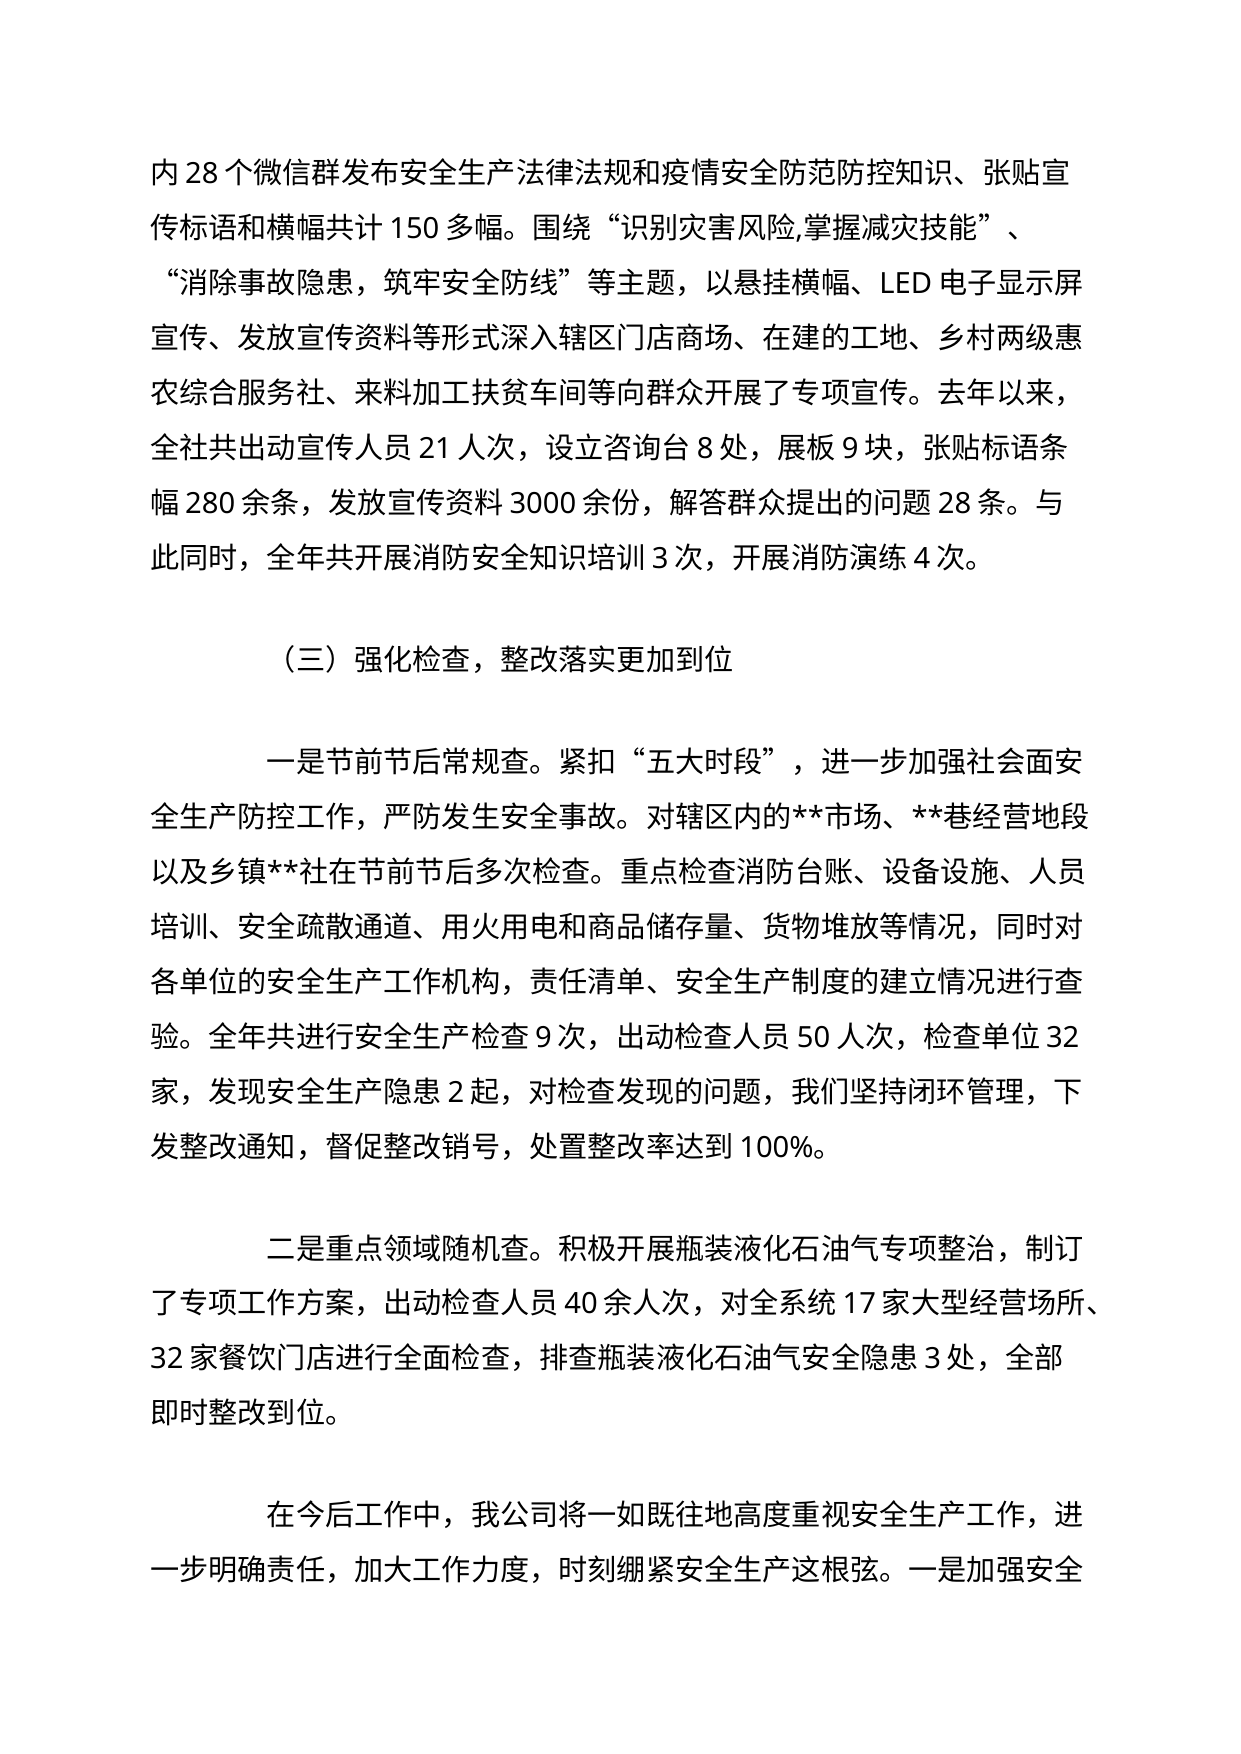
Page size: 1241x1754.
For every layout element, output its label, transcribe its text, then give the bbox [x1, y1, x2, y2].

text 一是节前节后常规查。紧扣“五大时段”，进一步加强社会面安全生产防控工作，严防发生安全事故。对辖区内的**市场、**巷经营地段以及乡镇**社在节前节后多次检查。重点检查消防台账、设备设施、人员培训、安全疏散通道、用火用电和商品储存量、货物堆放等情况，同时对各单位的安全生产工作机构，责任清单、安全生产制度的建立情况进行查验。全年共进行安全生产检查9次，出动检查人员50人次，检查单位32家，发现安全生产隐患2起，对检查发现的问题，我们坚持闭环管理，下发整改通知，督促整改销号，处置整改率达到100%。 [150, 738, 1090, 1166]
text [150, 150, 1090, 577]
text 二是重点领域随机查。积极开展瓶装液化石油气专项整治，制订了专项工作方案，出动检查人员40余人次，对全系统17家大型经营场所、32家餐饮门店进行全面检查，排查瓶装液化石油气安全隐患3处，全部即时整改到位。 [150, 1225, 1090, 1432]
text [150, 1492, 1090, 1589]
text （三）强化检查，整改落实更加到位 [150, 637, 1090, 679]
